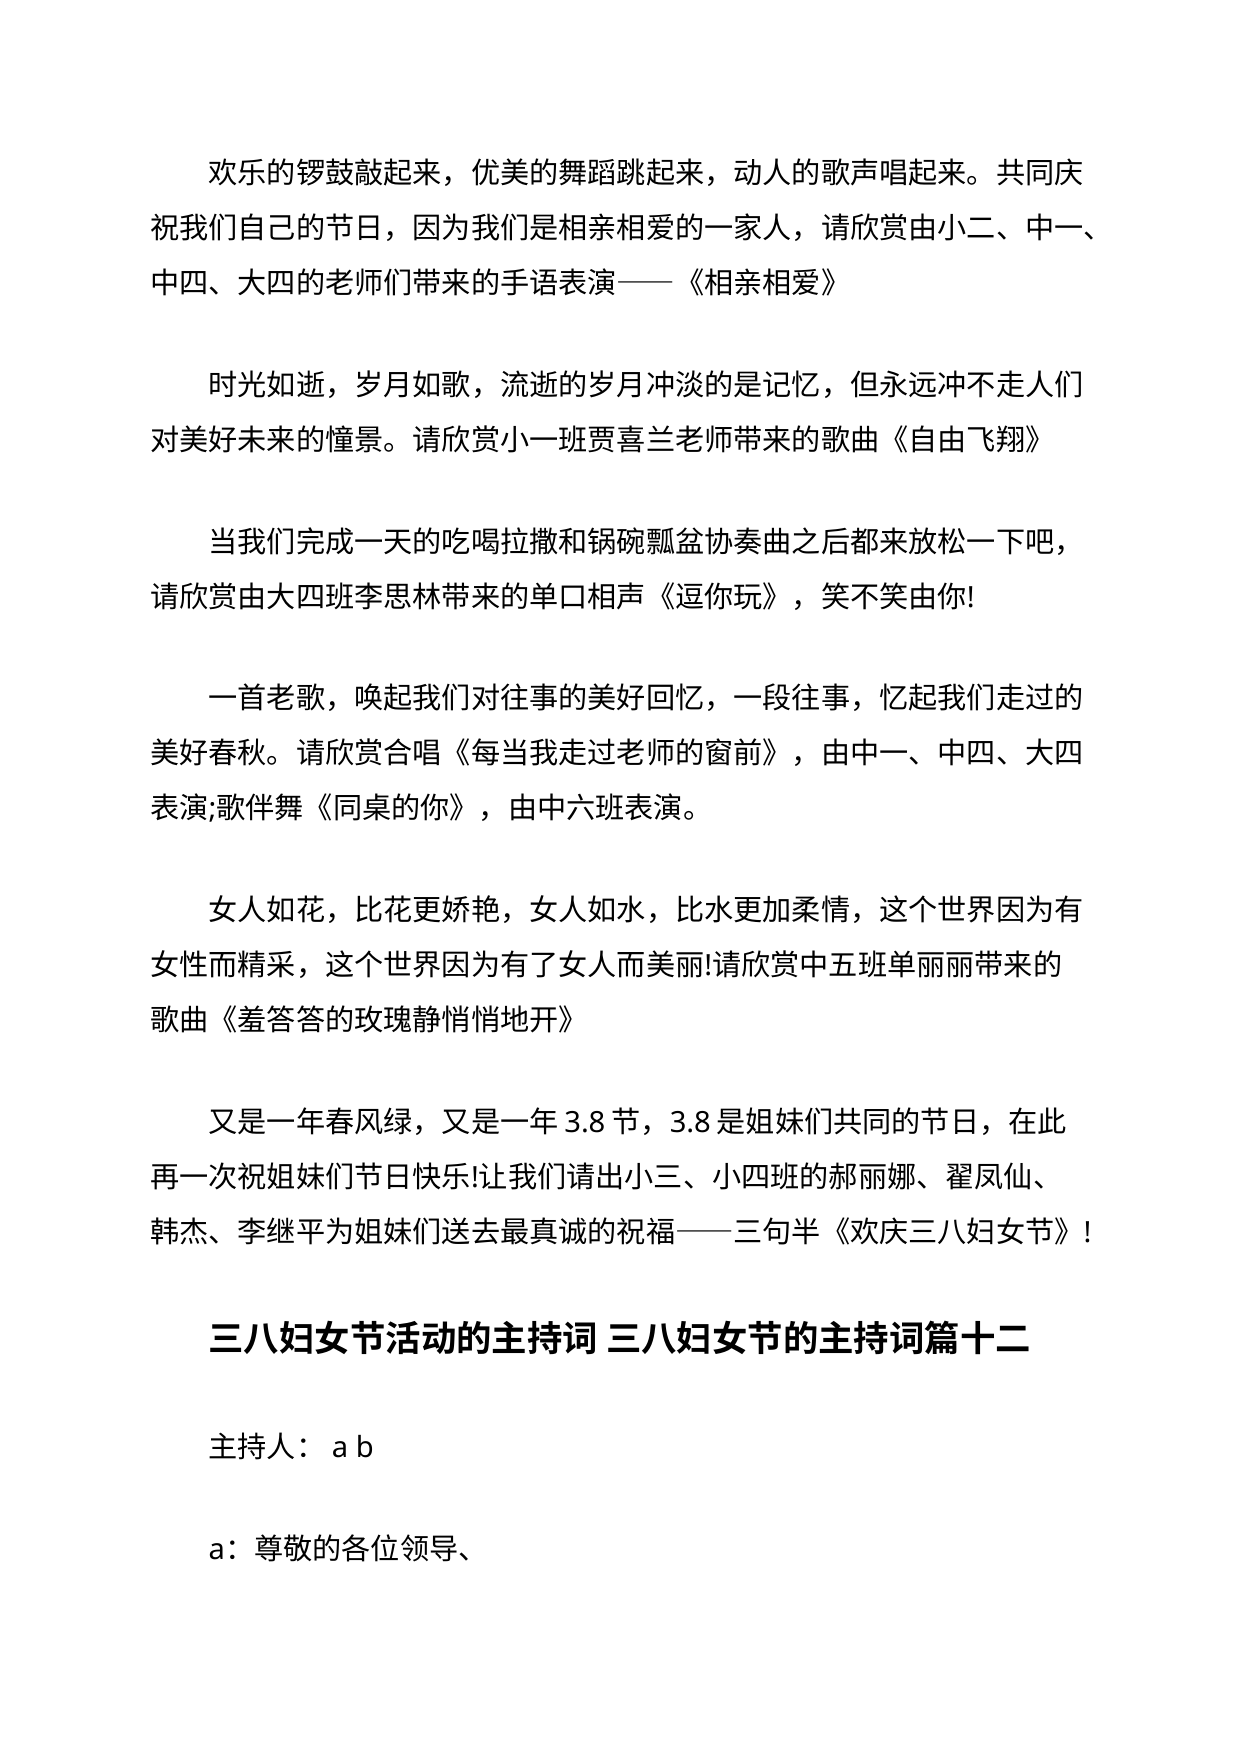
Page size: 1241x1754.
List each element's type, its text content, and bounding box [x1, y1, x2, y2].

text 女人如花，比花更娇艳，女人如水，比水更加柔情，这个世界因为有女性而精采，这个世界因为有了女人而美丽!请欣赏中五班单丽丽带来的歌曲《羞答答的玫瑰静悄悄地开》 [150, 887, 1090, 1039]
text 欢乐的锣鼓敲起来，优美的舞蹈跳起来，动人的歌声唱起来。共同庆祝我们自己的节日，因为我们是相亲相爱的一家人，请欣赏由小二、中一、中四、大四的老师们带来的手语表演——《相亲相爱》 [150, 150, 1090, 302]
text 主持人： a b [150, 1424, 1090, 1466]
text 当我们完成一天的吃喝拉撒和锅碗瓢盆协奏曲之后都来放松一下吧，请欣赏由大四班李思林带来的单口相声《逗你玩》，笑不笑由你! [150, 518, 1090, 616]
text 三八妇女节活动的主持词 三八妇女节的主持词篇十二 [150, 1311, 1090, 1362]
text 时光如逝，岁月如歌，流逝的岁月冲淡的是记忆，但永远冲不走人们对美好未来的憧景。请欣赏小一班贾喜兰老师带来的歌曲《自由飞翔》 [150, 362, 1090, 459]
text a：尊敬的各位领导、 [150, 1526, 1090, 1568]
text 一首老歌，唤起我们对往事的美好回忆，一段往事，忆起我们走过的美好春秋。请欣赏合唱《每当我走过老师的窗前》，由中一、中四、大四表演;歌伴舞《同桌的你》，由中六班表演。 [150, 675, 1090, 827]
text 又是一年春风绿，又是一年3.8节，3.8是姐妹们共同的节日，在此再一次祝姐妹们节日快乐!让我们请出小三、小四班的郝丽娜、翟凤仙、韩杰、李继平为姐妹们送去最真诚的祝福——三句半《欢庆三八妇女节》! [150, 1098, 1090, 1251]
